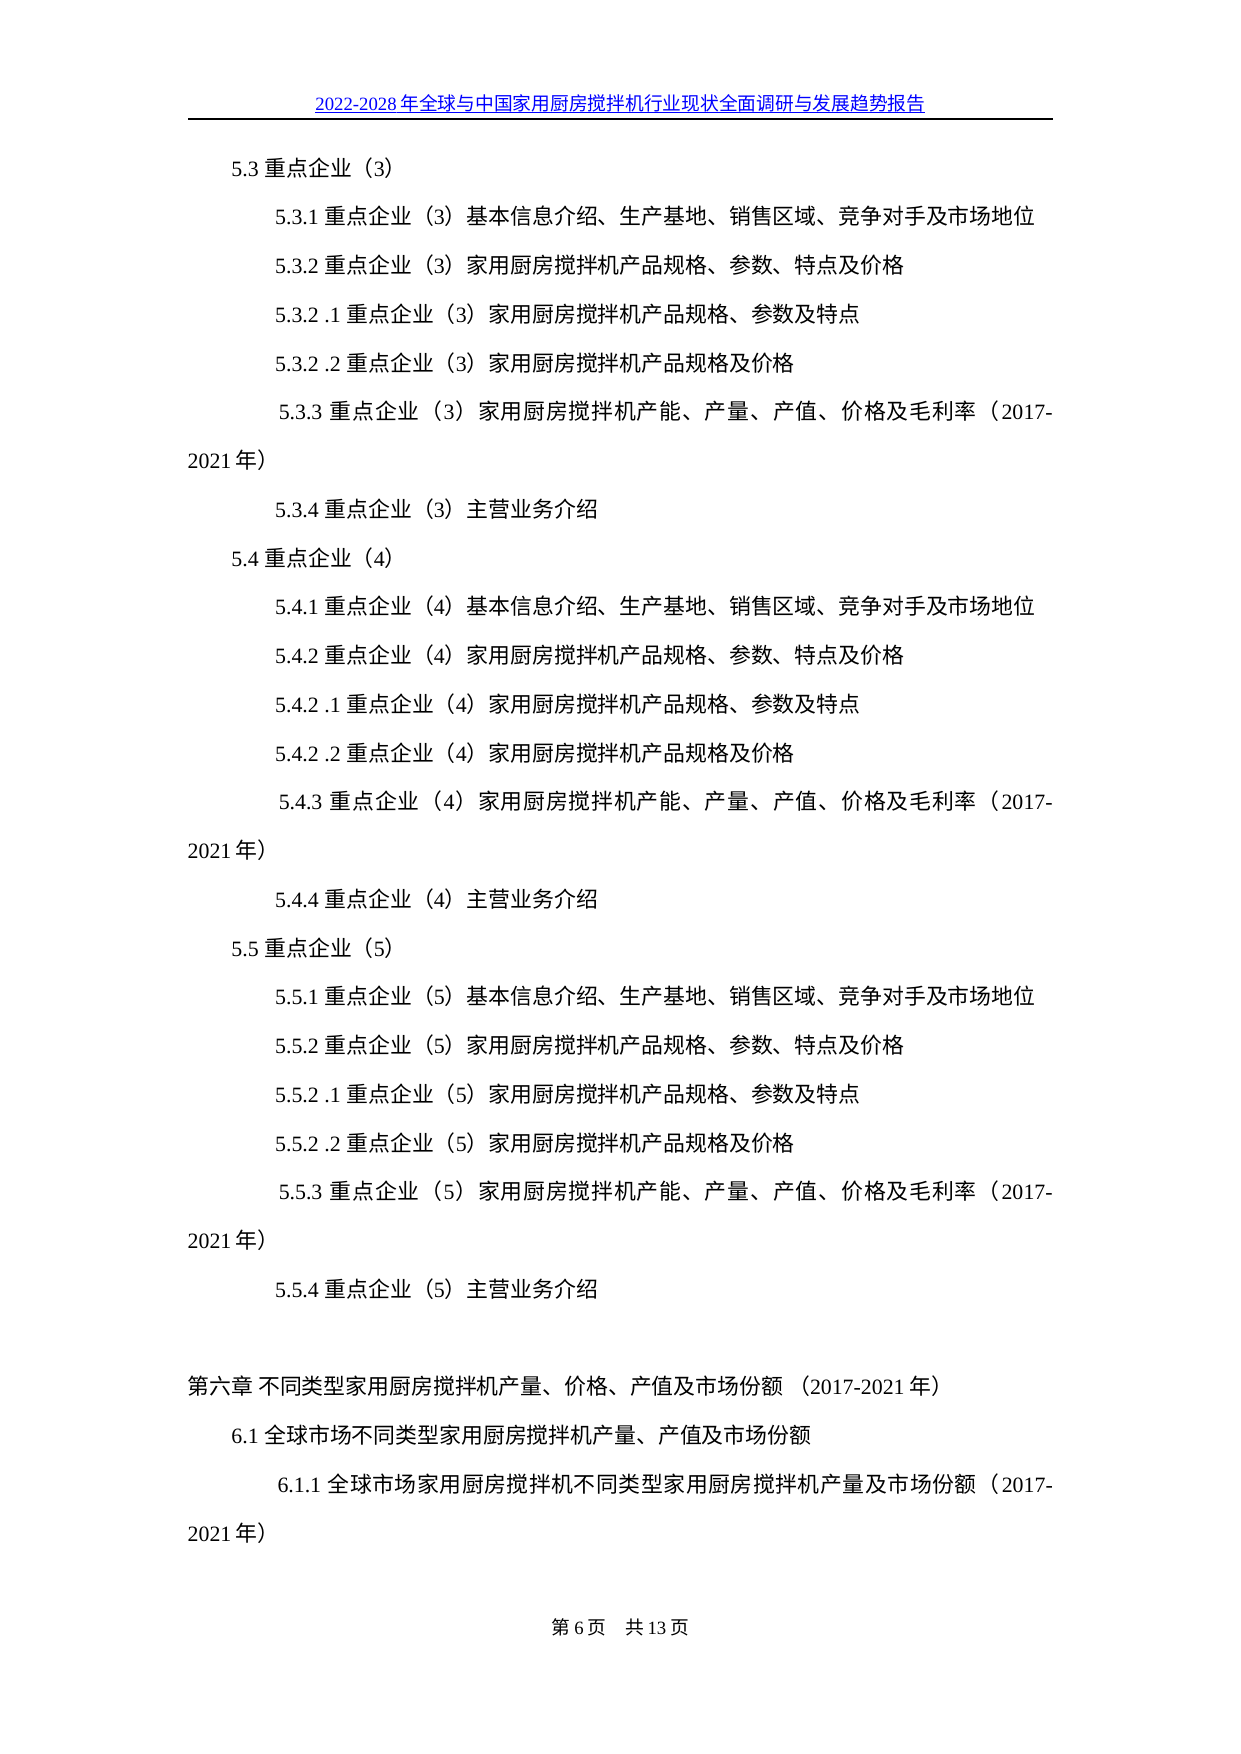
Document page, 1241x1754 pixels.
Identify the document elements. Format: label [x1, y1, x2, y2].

text [187, 150, 1053, 1548]
